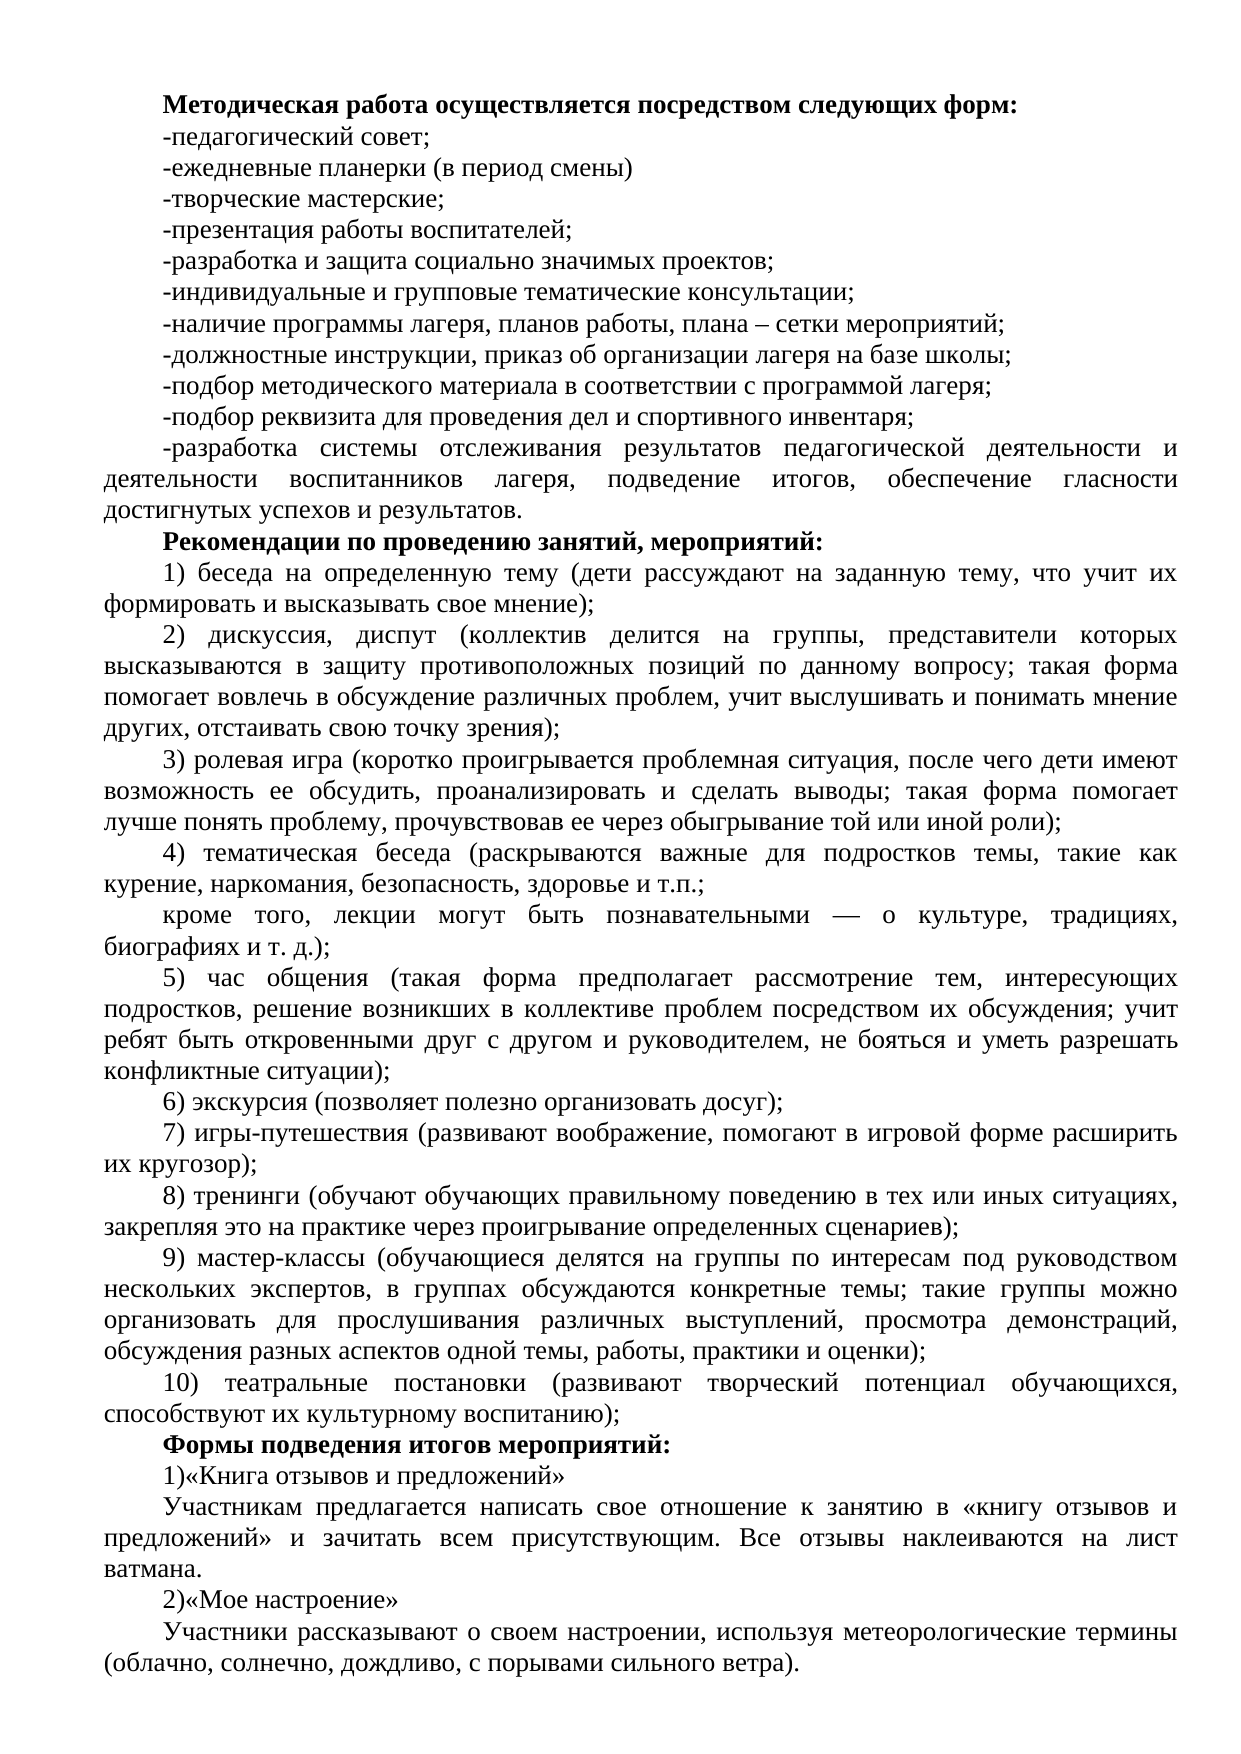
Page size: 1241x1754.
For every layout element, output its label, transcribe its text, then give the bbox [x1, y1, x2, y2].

text Участникам предлагается написать свое отношение к занятию в «книгу отзывов и предложений» и зачитать всем присутствующим. Все отзывы наклеиваются на лист ватмана. [103, 1490, 1179, 1584]
text 7) игры-путешествия (развивают воображение, помогают в игровой форме расширить их кругозор); [103, 1116, 1179, 1179]
text 8) тренинги (обучают обучающих правильному поведению в тех или иных ситуациях, закрепляя это на практике через проигрывание определенных сценариев); [103, 1179, 1179, 1241]
text -наличие программы лагеря, планов работы, плана – сетки мероприятий; [103, 307, 1179, 338]
text Рекомендации по проведению занятий, мероприятий: [103, 525, 1179, 556]
text 1)«Книга отзывов и предложений» [103, 1459, 1179, 1490]
text -должностные инструкции, приказ об организации лагеря на базе школы; [103, 338, 1179, 369]
text -разработка и защита социально значимых проектов; [103, 244, 1179, 276]
text Методическая работа осуществляется посредством следующих форм: [103, 89, 1179, 120]
text 2) дискуссия, диспут (коллектив делится на группы, представители которых высказываются в защиту противоположных позиций по данному вопросу; такая форма помогает вовлечь в обсуждение различных проблем, учит выслушивать и понимать мнение других, отстаивать свою точку зрения); [103, 618, 1179, 743]
text -разработка системы отслеживания результатов педагогической деятельности и деятельности воспитанников лагеря, подведение итогов, обеспечение гласности достигнутых успехов и результатов. [103, 431, 1179, 525]
text Формы подведения итогов мероприятий: [103, 1428, 1179, 1459]
text -педагогический совет; [103, 120, 1179, 151]
text -презентация работы воспитателей; [103, 213, 1179, 244]
text -подбор реквизита для проведения дел и спортивного инвентаря; [103, 400, 1179, 431]
text 6) экскурсия (позволяет полезно организовать досуг); [103, 1085, 1179, 1116]
text 2)«Мое настроение» [103, 1584, 1179, 1615]
text Участники рассказывают о своем настроении, используя метеорологические термины (облачно, солнечно, дождливо, с порывами сильного ветра). [103, 1615, 1179, 1677]
text 5) час общения (такая форма предполагает рассмотрение тем, интересующих подростков, решение возникших в коллективе проблем посредством их обсуждения; учит ребят быть откровенными друг с другом и руководителем, не бояться и уметь разрешать конфликтные ситуации); [103, 961, 1179, 1085]
text -ежедневные планерки (в период смены) [103, 151, 1179, 182]
text 3) ролевая игра (коротко проигрывается проблемная ситуация, после чего дети имеют возможность ее обсудить, проанализировать и сделать выводы; такая форма помогает лучше понять проблему, прочувствовав ее через обыгрывание той или иной роли); [103, 743, 1179, 836]
text 10) театральные постановки (развивают творческий потенциал обучающихся, способствуют их культурному воспитанию); [103, 1366, 1179, 1428]
text 4) тематическая беседа (раскрываются важные для подростков темы, такие как курение, наркомания, безопасность, здоровье и т.п.; [103, 836, 1179, 898]
text -подбор методического материала в соответствии с программой лагеря; [103, 369, 1179, 400]
text 9) мастер-классы (обучающиеся делятся на группы по интересам под руководством нескольких экспертов, в группах обсуждаются конкретные темы; такие группы можно организовать для прослушивания различных выступлений, просмотра демонстраций, обсуждения разных аспектов одной темы, работы, практики и оценки); [103, 1241, 1179, 1366]
text кроме того, лекции могут быть познавательными — о культуре, традициях, биографиях и т. д.); [103, 898, 1179, 961]
text -творческие мастерские; [103, 182, 1179, 213]
text -индивидуальные и групповые тематические консультации; [103, 276, 1179, 307]
text 1) беседа на определенную тему (дети рассуждают на заданную тему, что учит их формировать и высказывать свое мнение); [103, 556, 1179, 618]
